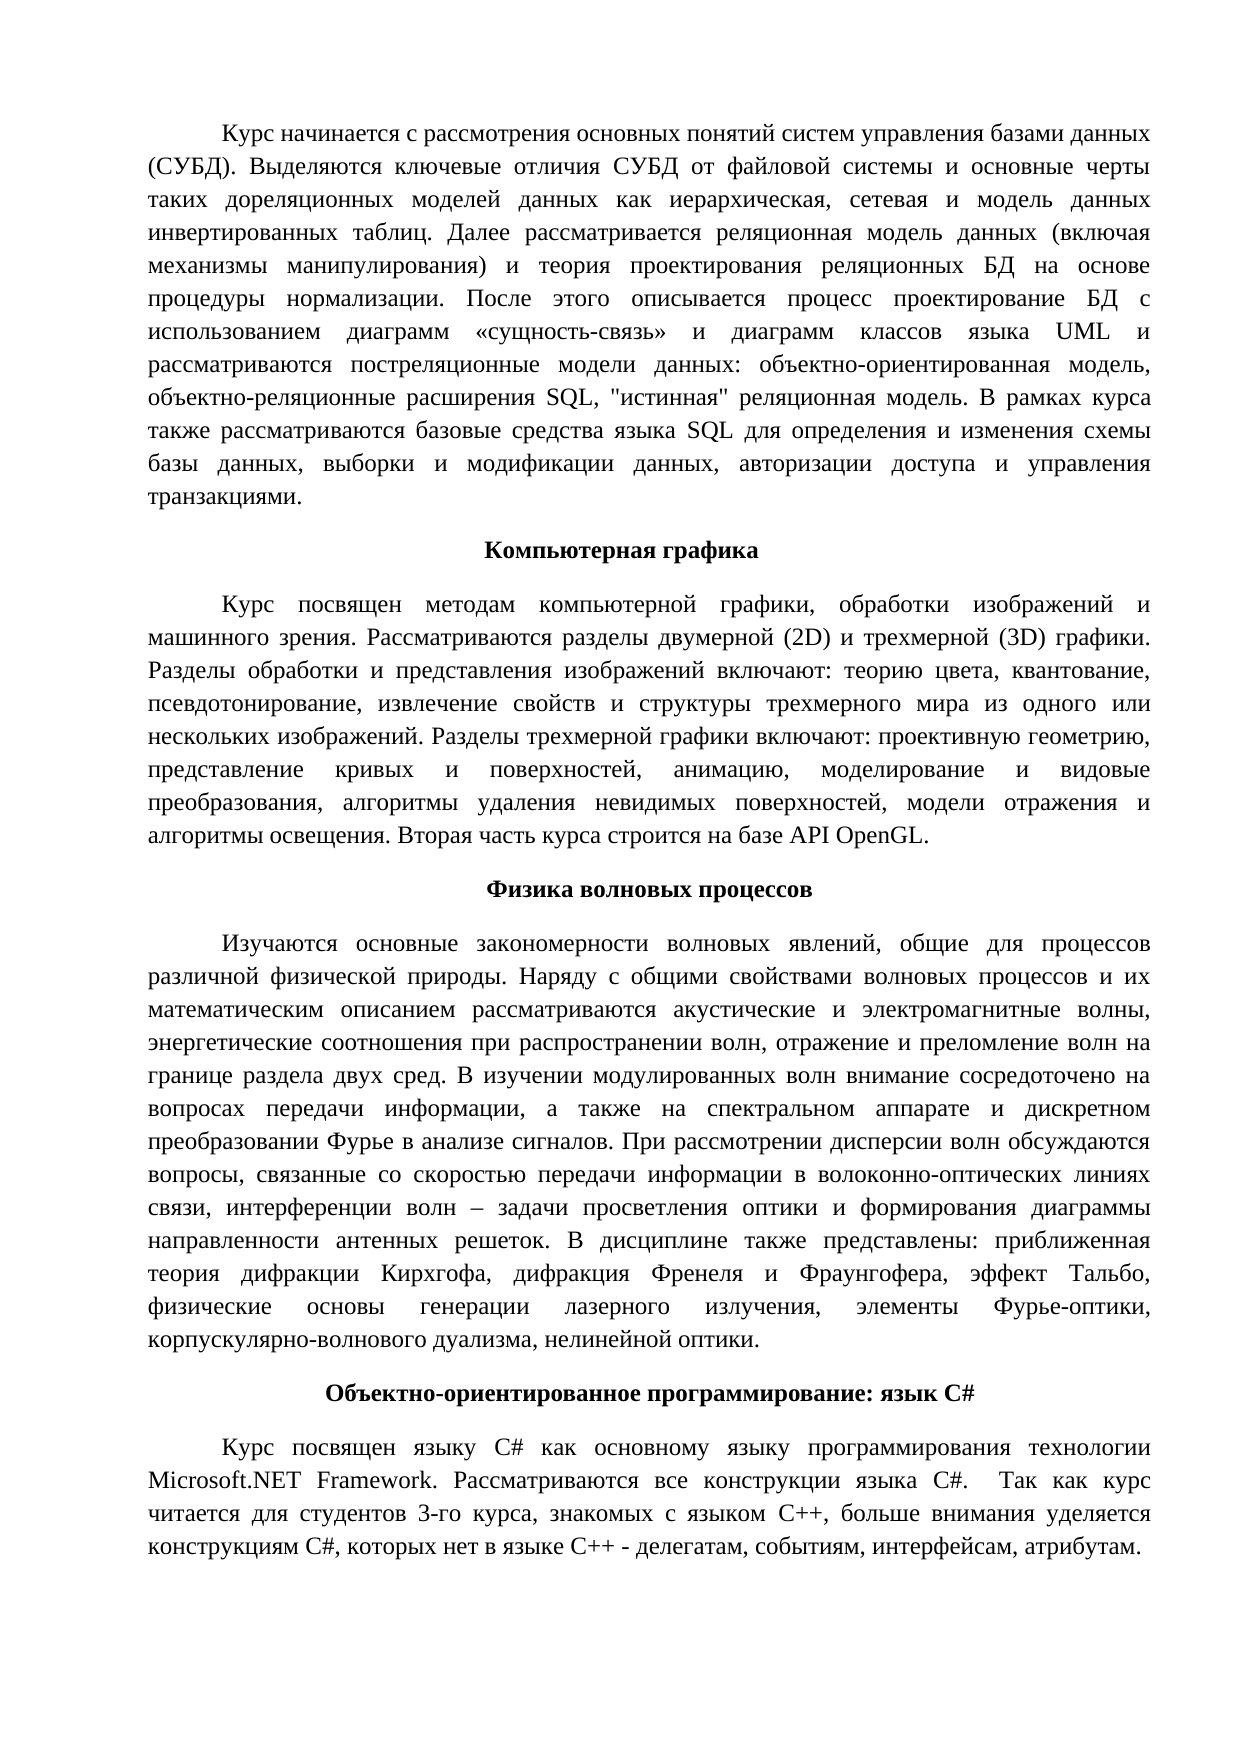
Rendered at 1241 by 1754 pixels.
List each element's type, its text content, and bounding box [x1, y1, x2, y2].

subtitle Физика волновых процессов [148, 874, 1152, 903]
text Курс посвящен языку C# как основному языку программирования технологии Microsoft.NET Framework. Рассматриваются все конструкции языка C#. Так как курс читается для студентов 3-го курса, знакомых с языком C++, больше внимания уделяется конструкциям C#, которых нет в языке С++ - делегатам, событиям, интерфейсам, атрибутам. [148, 1432, 1152, 1560]
text Курс посвящен методам компьютерной графики, обработки изображений и машинного зрения. Рассматриваются разделы двумерной (2D) и трехмерной (3D) графики. Разделы обработки и представления изображений включают: теорию цвета, квантование, псевдотонирование, извлечение свойств и структуры трехмерного мира из одного или нескольких изображений. Разделы трехмерной графики включают: проективную геометрию, представление кривых и поверхностей, анимацию, моделирование и видовые преобразования, алгоритмы удаления невидимых поверхностей, модели отражения и алгоритмы освещения. Вторая часть курса строится на базе API OpenGL. [148, 589, 1152, 849]
subtitle Объектно-ориентированное программирование: язык C# [148, 1378, 1152, 1407]
text Курс начинается с рассмотрения основных понятий систем управления базами данных (СУБД). Выделяются ключевые отличия СУБД от файловой системы и основные черты таких дореляционных моделей данных как иерархическая, сетевая и модель данных инвертированных таблиц. Далее рассматривается реляционная модель данных (включая механизмы манипулирования) и теория проектирования реляционных БД на основе процедуры нормализации. После этого описывается процесс проектирование БД с использованием диаграмм «сущность-связь» и диаграмм классов языка UML и рассматриваются постреляционные модели данных: объектно-ориентированная модель, объектно-реляционные расширения SQL, "истинная" реляционная модель. В рамках курса также рассматриваются базовые средства языка SQL для определения и изменения схемы базы данных, выборки и модификации данных, авторизации доступа и управления транзакциями. [148, 118, 1152, 510]
title Компьютерная графика [91, 535, 1152, 564]
